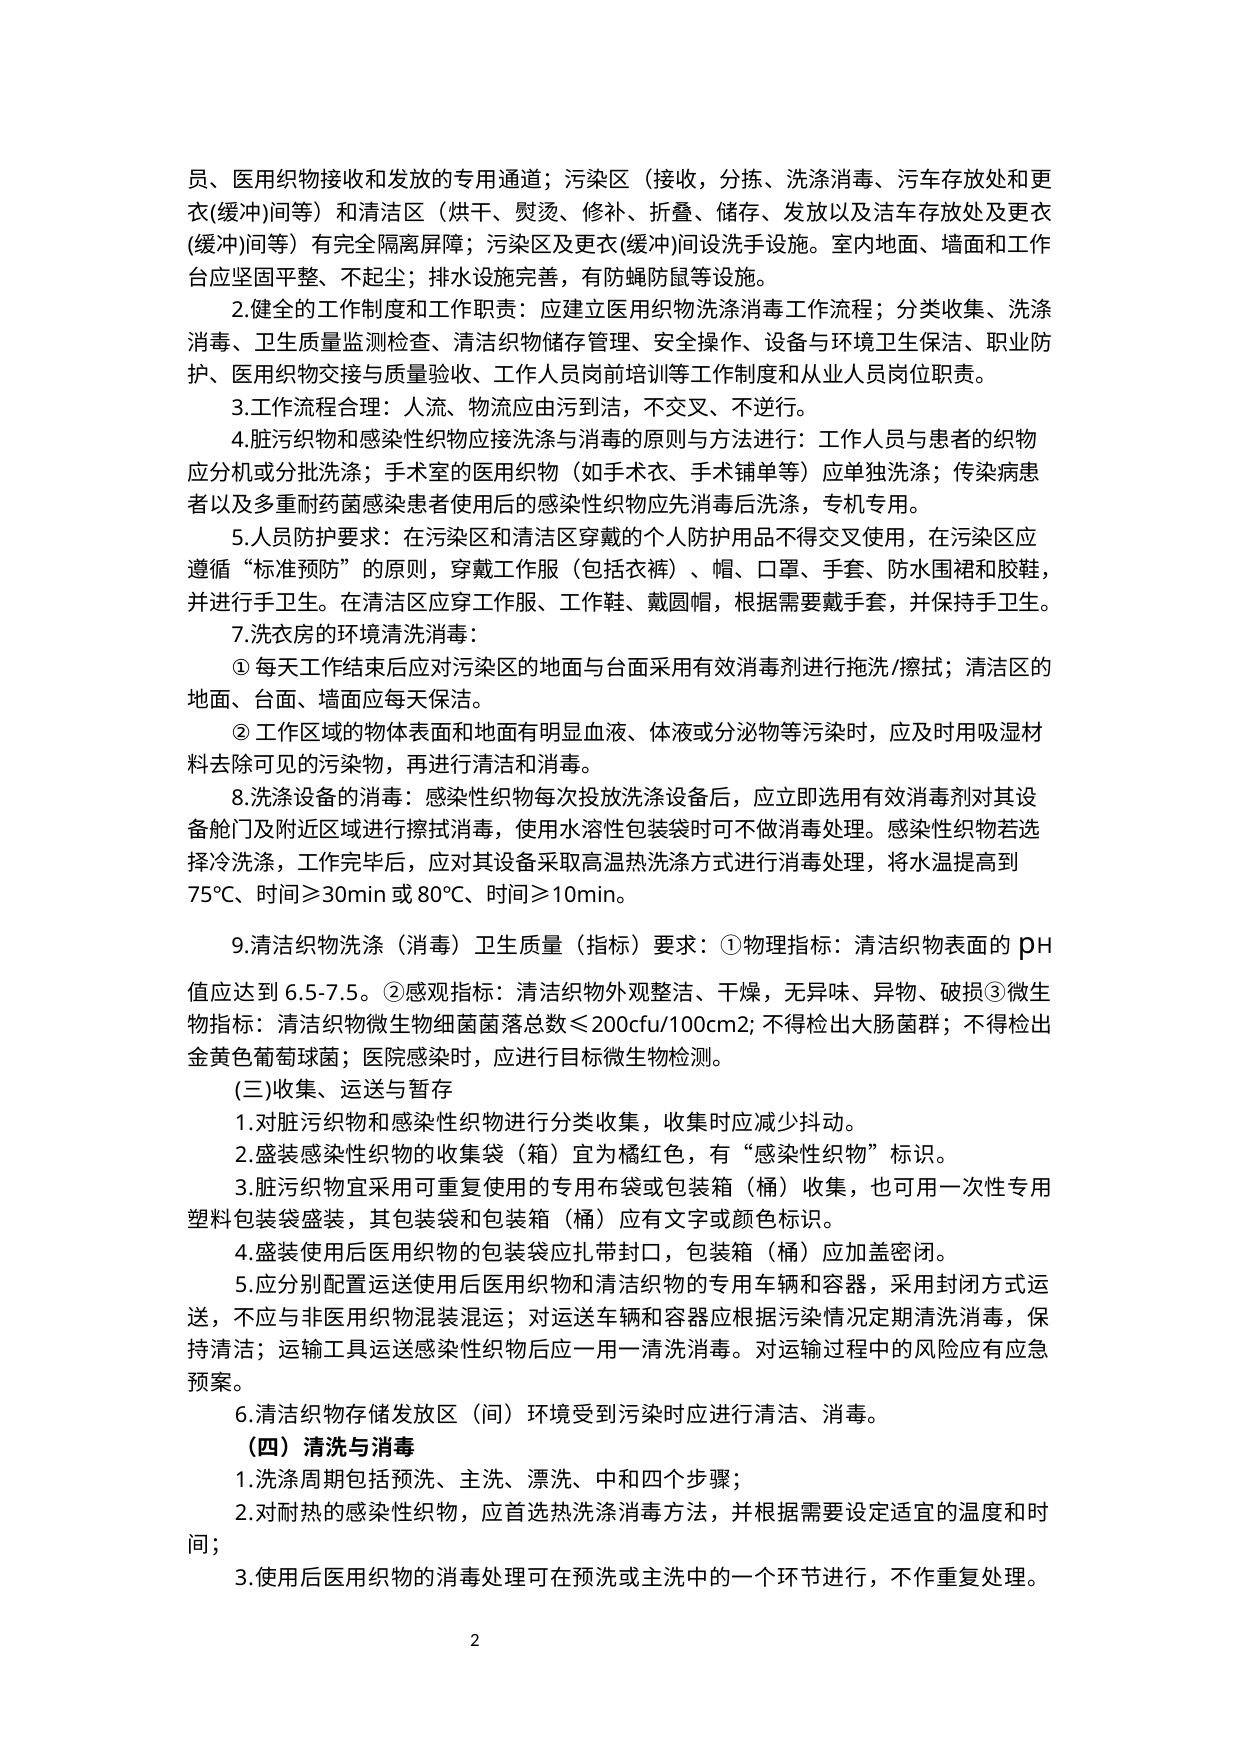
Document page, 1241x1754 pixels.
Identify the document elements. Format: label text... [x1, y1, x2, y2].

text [187, 162, 1053, 292]
text 7.洗衣房的环境清洗消毒： [187, 617, 1053, 649]
text 1.对脏污织物和感染性织物进行分类收集，收集时应减少抖动。 [187, 1104, 1053, 1137]
text 4.盛装使用后医用织物的包装袋应扎带封口，包装箱（桶）应加盖密闭。 [187, 1234, 1053, 1267]
text 9.清洁织物洗涤（消毒）卫生质量（指标）要求：①物理指标：清洁织物表面的pH值应达到6.5-7.5。②感观指标：清洁织物外观整洁、干燥，无异味、异物、破损③微生物指标：清洁织物微生物细菌菌落总数≤200cfu/100cm2; 不得检出大肠菌群；不得检出金黄色葡萄球菌；医院感染时，应进行目标微生物检测。 [187, 909, 1053, 1072]
text 3.使用后医用织物的消毒处理可在预洗或主洗中的一个环节进行，不作重复处理。 [187, 1559, 1053, 1592]
text 2.健全的工作制度和工作职责：应建立医用织物洗涤消毒工作流程；分类收集、洗涤消毒、卫生质量监测检查、清洁织物储存管理、安全操作、设备与环境卫生保洁、职业防护、医用织物交接与质量验收、工作人员岗前培训等工作制度和从业人员岗位职责。 [187, 292, 1053, 389]
text 3.脏污织物宜采用可重复使用的专用布袋或包装箱（桶）收集，也可用一次性专用塑料包装袋盛装，其包装袋和包装箱（桶）应有文字或颜色标识。 [187, 1169, 1053, 1234]
text ①每天工作结束后应对污染区的地面与台面采用有效消毒剂进行拖洗/擦拭；清洁区的地面、台面、墙面应每天保洁。 [187, 649, 1053, 714]
text (三)收集、运送与暂存 [187, 1072, 1053, 1104]
text 3.工作流程合理：人流、物流应由污到洁，不交叉、不逆行。 [187, 389, 1053, 422]
text 2.对耐热的感染性织物，应首选热洗涤消毒方法，并根据需要设定适宜的温度和时间； [187, 1494, 1053, 1559]
text 5.人员防护要求：在污染区和清洁区穿戴的个人防护用品不得交叉使用，在污染区应遵循“标准预防”的原则，穿戴工作服（包括衣裤）、帽、口罩、手套、防水围裙和胶鞋，并进行手卫生。在清洁区应穿工作服、工作鞋、戴圆帽，根据需要戴手套，并保持手卫生。 [187, 519, 1053, 617]
text 1.洗涤周期包括预洗、主洗、漂洗、中和四个步骤； [187, 1462, 1053, 1494]
text 2.盛装感染性织物的收集袋（箱）宜为橘红色，有“感染性织物”标识。 [187, 1137, 1053, 1169]
text ②工作区域的物体表面和地面有明显血液、体液或分泌物等污染时，应及时用吸湿材料去除可见的污染物，再进行清洁和消毒。 [187, 714, 1053, 779]
text 8.洗涤设备的消毒：感染性织物每次投放洗涤设备后，应立即选用有效消毒剂对其设备舱门及附近区域进行擦拭消毒，使用水溶性包装袋时可不做消毒处理。感染性织物若选择冷洗涤，工作完毕后，应对其设备采取高温热洗涤方式进行消毒处理，将水温提高到75℃、时间≥30min或80℃、时间≥10min。 [187, 779, 1053, 909]
text （四）清洗与消毒 [187, 1429, 1053, 1462]
text 5.应分别配置运送使用后医用织物和清洁织物的专用车辆和容器，采用封闭方式运送，不应与非医用织物混装混运；对运送车辆和容器应根据污染情况定期清洗消毒，保持清洁；运输工具运送感染性织物后应一用一清洗消毒。对运输过程中的风险应有应急预案。 [187, 1267, 1053, 1397]
text 6.清洁织物存储发放区（间）环境受到污染时应进行清洁、消毒。 [187, 1397, 1053, 1429]
text 4.脏污织物和感染性织物应接洗涤与消毒的原则与方法进行：工作人员与患者的织物应分机或分批洗涤；手术室的医用织物（如手术衣、手术铺单等）应单独洗涤；传染病患者以及多重耐药菌感染患者使用后的感染性织物应先消毒后洗涤，专机专用。 [187, 422, 1053, 519]
